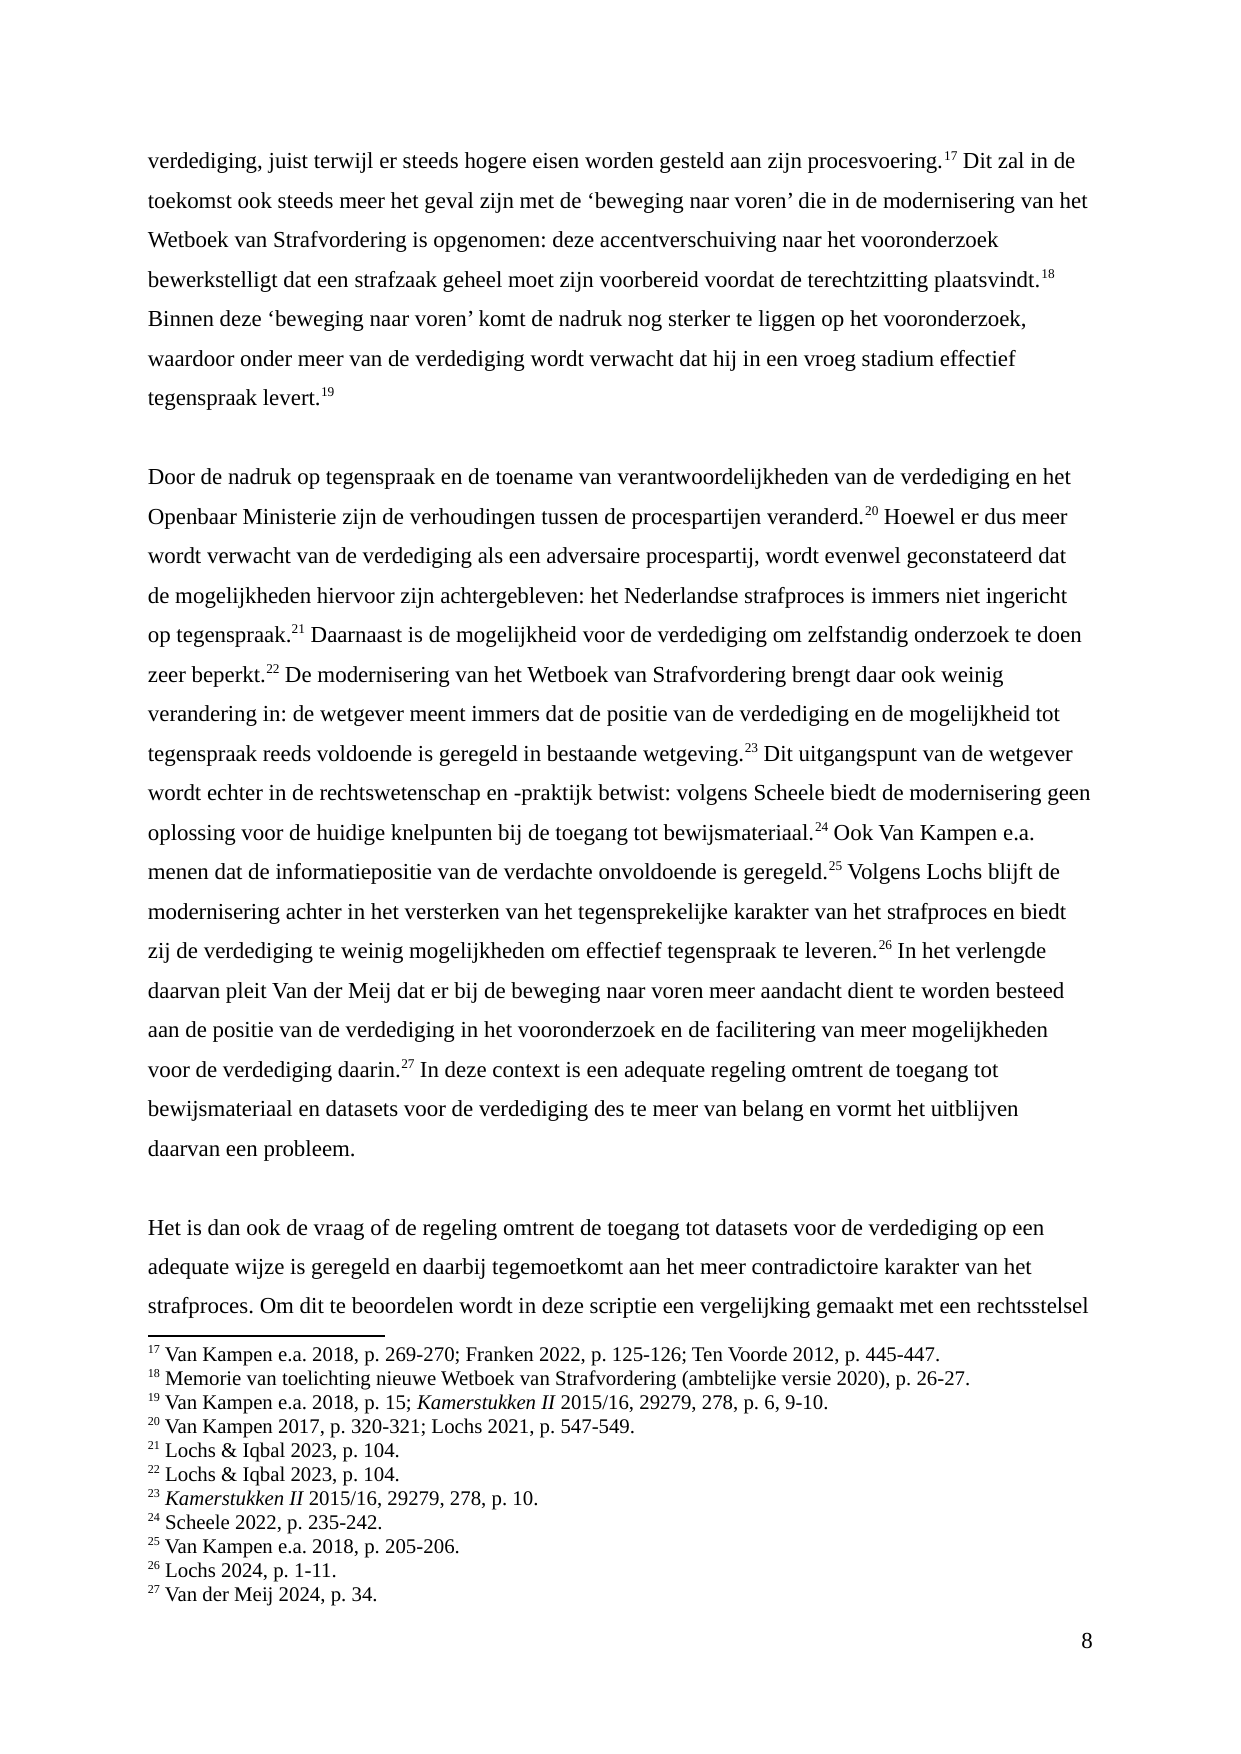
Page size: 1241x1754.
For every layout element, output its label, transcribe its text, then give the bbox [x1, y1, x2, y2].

text Door de nadruk op tegenspraak en de toename van verantwoordelijkheden van de verdediging en het Openbaar Ministerie zijn de verhoudingen tussen de procespartijen veranderd. Hoewel er dus meer wordt verwacht van de verdediging als een adversaire procespartij, wordt evenwel geconstateerd dat de mogelijkheden hiervoor zijn achtergebleven: het Nederlandse strafproces is immers niet ingericht op tegenspraak. Daarnaast is de mogelijkheid voor de verdediging om zelfstandig onderzoek te doen zeer beperkt. De modernisering van het Wetboek van Strafvordering brengt daar ook weinig verandering in: de wetgever meent immers dat de positie van de verdediging en de mogelijkheid tot tegenspraak reeds voldoende is geregeld in bestaande wetgeving. Dit uitgangspunt van de wetgever wordt echter in de rechtswetenschap en -praktijk betwist: volgens Scheele biedt de modernisering geen oplossing voor de huidige knelpunten bij de toegang tot bewijsmateriaal. Ook Van Kampen e.a. menen dat de informatiepositie van de verdachte onvoldoende is geregeld. Volgens Lochs blijft de modernisering achter in het versterken van het tegensprekelijke karakter van het strafproces en biedt zij de verdediging te weinig mogelijkheden om effectief tegenspraak te leveren. In het verlengde daarvan pleit Van der Meij dat er bij de beweging naar voren meer aandacht dient te worden besteed aan de positie van de verdediging in het vooronderzoek en de facilitering van meer mogelijkheden voor de verdediging daarin. In deze context is een adequate regeling omtrent de toegang tot bewijsmateriaal en datasets voor de verdediging des te meer van belang en vormt het uitblijven daarvan een probleem. [148, 463, 1093, 1161]
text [148, 148, 1093, 411]
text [148, 1213, 1093, 1319]
